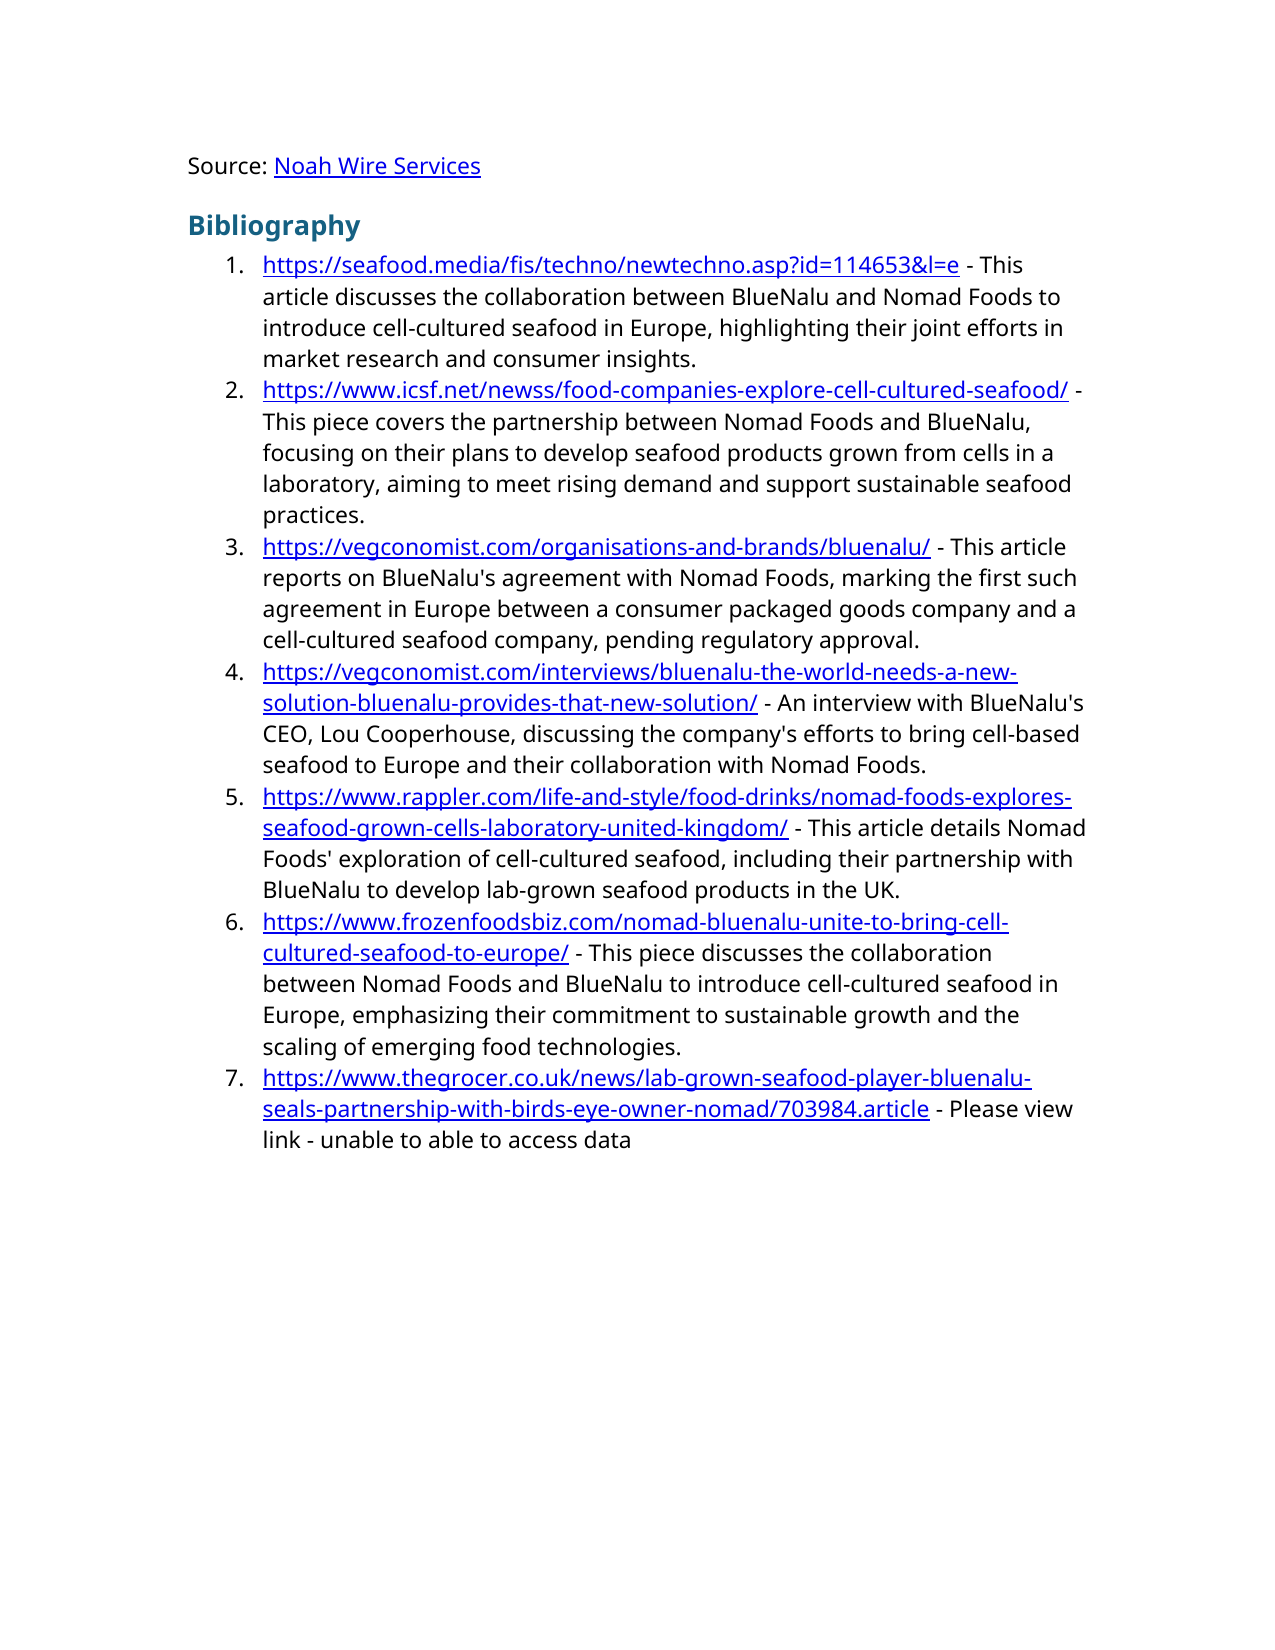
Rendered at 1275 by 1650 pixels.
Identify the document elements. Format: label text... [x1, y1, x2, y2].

subtitle Bibliography [187, 207, 1087, 244]
list https://vegconomist.com/organisations-and-brands/bluenalu/ - This article reports on BlueNalu's agreement with Nomad Foods, marking the first such agreement in Europe between a consumer packaged goods company and a cell-cultured seafood company, pending regulatory approval. [225, 530, 1087, 655]
list https://www.rappler.com/life-and-style/food-drinks/nomad-foods-explores-seafood-grown-cells-laboratory-united-kingdom/ - This article details Nomad Foods' exploration of cell-cultured seafood, including their partnership with BlueNalu to develop lab-grown seafood products in the UK. [225, 780, 1087, 905]
list https://vegconomist.com/interviews/bluenalu-the-world-needs-a-new-solution-bluenalu-provides-that-new-solution/ - An interview with BlueNalu's CEO, Lou Cooperhouse, discussing the company's efforts to bring cell-based seafood to Europe and their collaboration with Nomad Foods. [225, 655, 1087, 780]
list https://www.frozenfoodsbiz.com/nomad-bluenalu-unite-to-bring-cell-cultured-seafood-to-europe/ - This piece discusses the collaboration between Nomad Foods and BlueNalu to introduce cell-cultured seafood in Europe, emphasizing their commitment to sustainable growth and the scaling of emerging food technologies. [225, 905, 1087, 1062]
list https://seafood.media/fis/techno/newtechno.asp?id=114653&l=e - This article discusses the collaboration between BlueNalu and Nomad Foods to introduce cell-cultured seafood in Europe, highlighting their joint efforts in market research and consumer insights. [225, 249, 1087, 374]
text Source: Noah Wire Services [187, 150, 1087, 181]
list https://www.thegrocer.co.uk/news/lab-grown-seafood-player-bluenalu-seals-partnership-with-birds-eye-owner-nomad/703984.article - Please view link - unable to able to access data [225, 1062, 1087, 1155]
list https://www.icsf.net/newss/food-companies-explore-cell-cultured-seafood/ - This piece covers the partnership between Nomad Foods and BlueNalu, focusing on their plans to develop seafood products grown from cells in a laboratory, aiming to meet rising demand and support sustainable seafood practices. [225, 374, 1087, 530]
